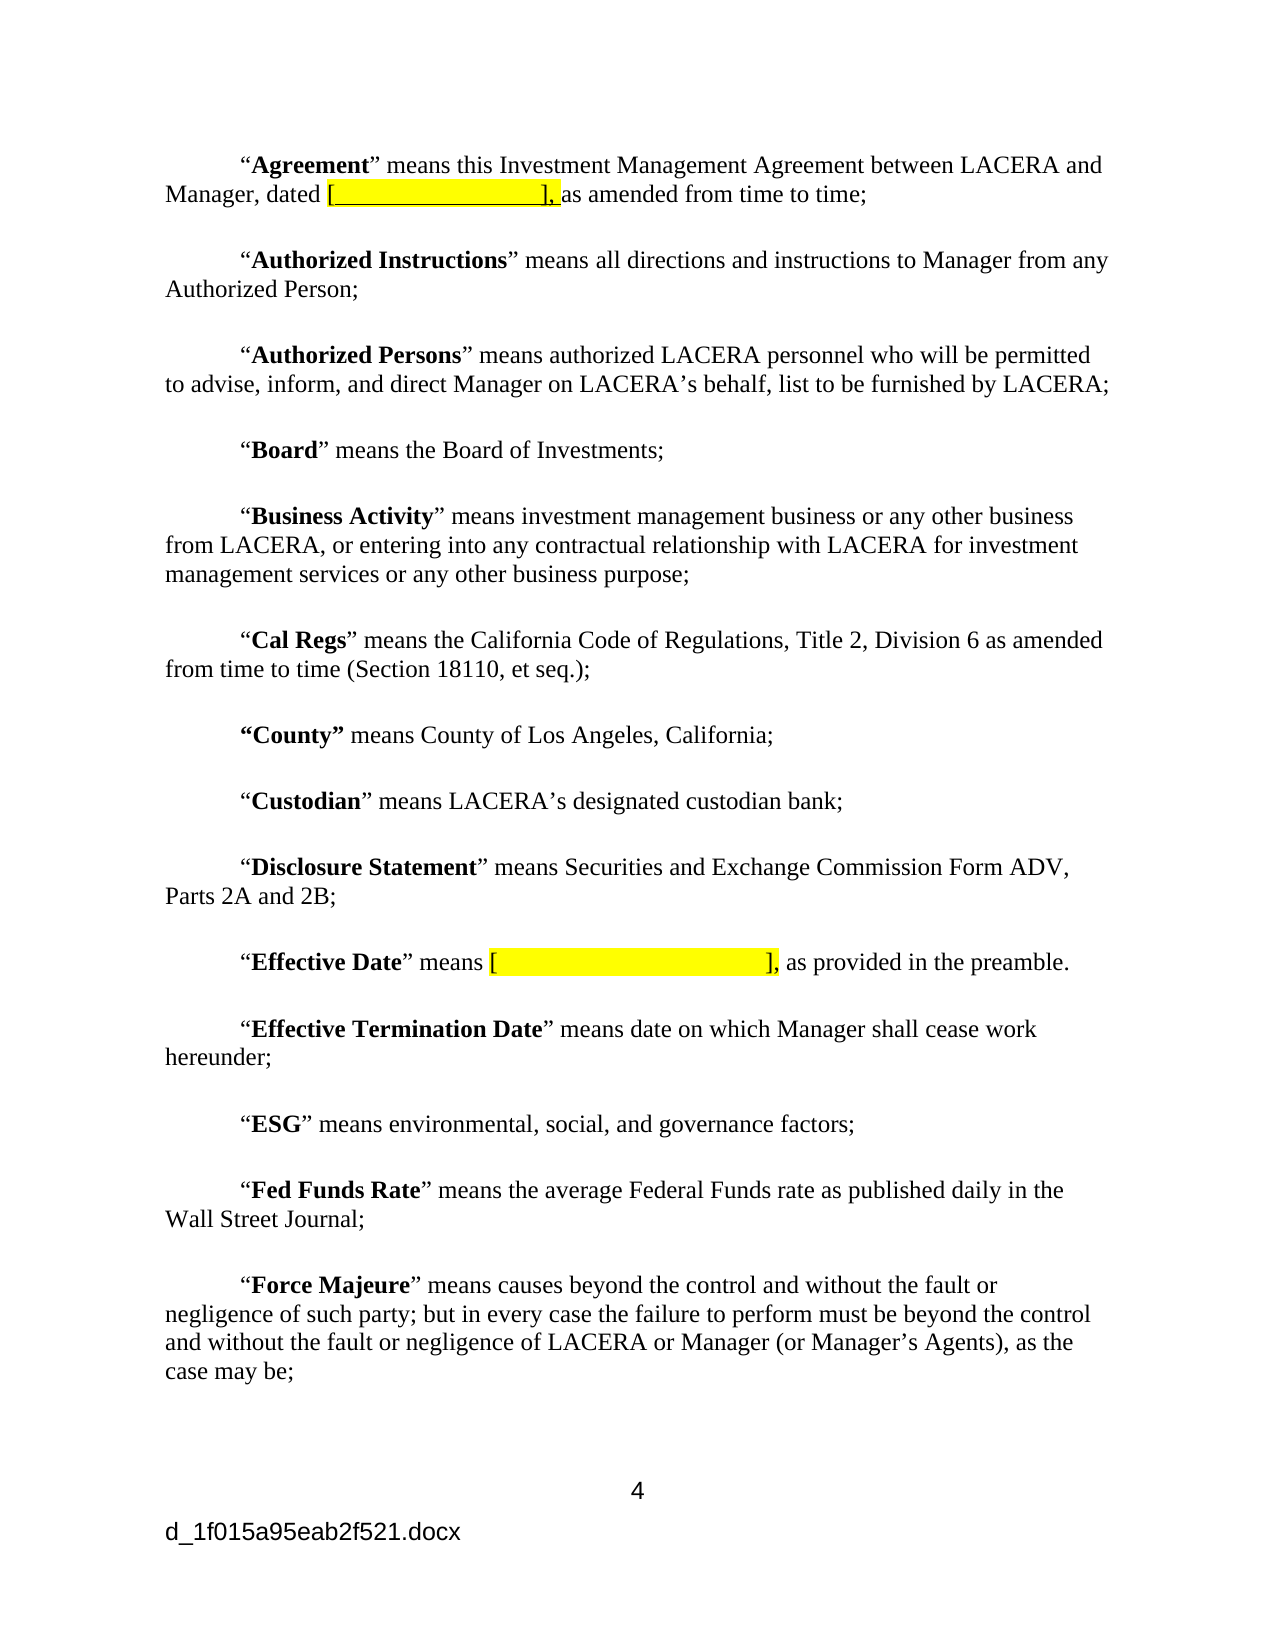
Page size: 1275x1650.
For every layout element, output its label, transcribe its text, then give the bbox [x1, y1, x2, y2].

text “Custodian” means LACERA’s designated custodian bank; [165, 786, 1110, 815]
text “Cal Regs” means the California Code of Regulations, Title 2, Division 6 as amended from time to time (Section 18110, et seq.); [165, 625, 1110, 682]
text “Business Activity” means investment management business or any other business from LACERA, or entering into any contractual relationship with LACERA for investment management services or any other business purpose; [165, 501, 1110, 587]
text “Effective Date” means [ ], as provided in the preamble. [165, 947, 1110, 976]
text “Agreement” means this Investment Management Agreement between LACERA and Manager, dated [ ], as amended from time to time; [165, 150, 1110, 207]
text “ESG” means environmental, social, and governance factors; [165, 1109, 1110, 1137]
text “Authorized Instructions” means all directions and instructions to Manager from any Authorized Person; [165, 245, 1110, 302]
text “Disclosure Statement” means Securities and Exchange Commission Form ADV, Parts 2A and 2B; [165, 852, 1110, 910]
text “Authorized Persons” means authorized LACERA personnel who will be permitted to advise, inform, and direct Manager on LACERA’s behalf, list to be furnished by LACERA; [165, 340, 1110, 397]
text “Board” means the Board of Investments; [165, 435, 1110, 464]
text “Effective Termination Date” means date on which Manager shall cease work hereunder; [165, 1014, 1110, 1071]
text “County” means County of Los Angeles, California; [165, 720, 1110, 749]
text “Force Majeure” means causes beyond the control and without the fault or negligence of such party; but in every case the failure to perform must be beyond the control and without the fault or negligence of LACERA or Manager (or Manager’s Agents), as the case may be; [165, 1270, 1110, 1385]
text “Fed Funds Rate” means the average Federal Funds rate as published daily in the Wall Street Journal; [165, 1175, 1110, 1232]
